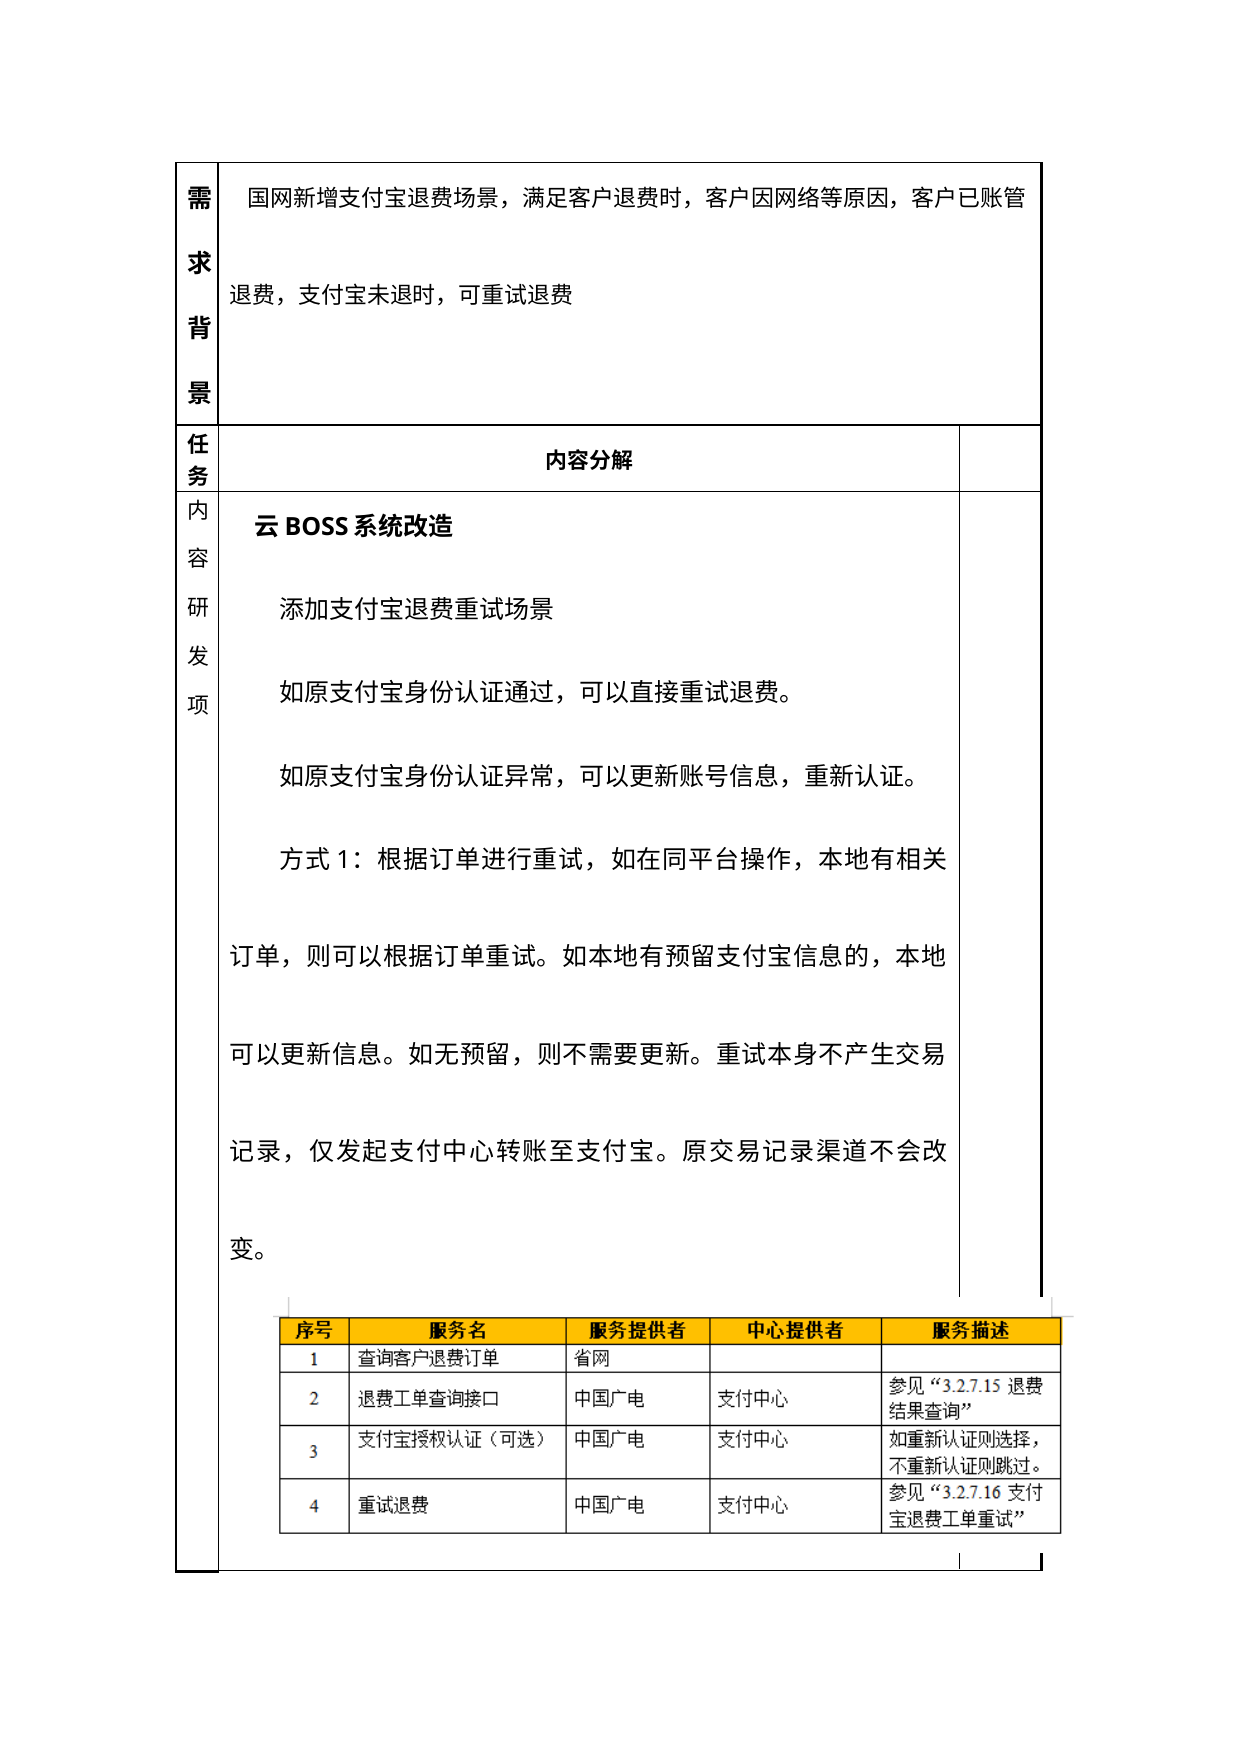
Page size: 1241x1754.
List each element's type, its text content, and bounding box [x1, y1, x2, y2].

table_cell [960, 1553, 1040, 1570]
table_cell [960, 426, 1040, 491]
table_cell 国网新增支付宝退费场景，满足客户退费时，客户因网络等原因，客户已账管退费，支付宝未退时，可重试退费 [219, 163, 1040, 424]
table_cell 任务 [177, 426, 218, 491]
picture [273, 1297, 1074, 1553]
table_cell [219, 492, 960, 1570]
table_cell 内容研发项 [177, 492, 218, 1570]
table_cell [960, 492, 1040, 1297]
table_cell 需求背景 [177, 163, 217, 424]
table_cell 内容分解 [219, 426, 959, 491]
